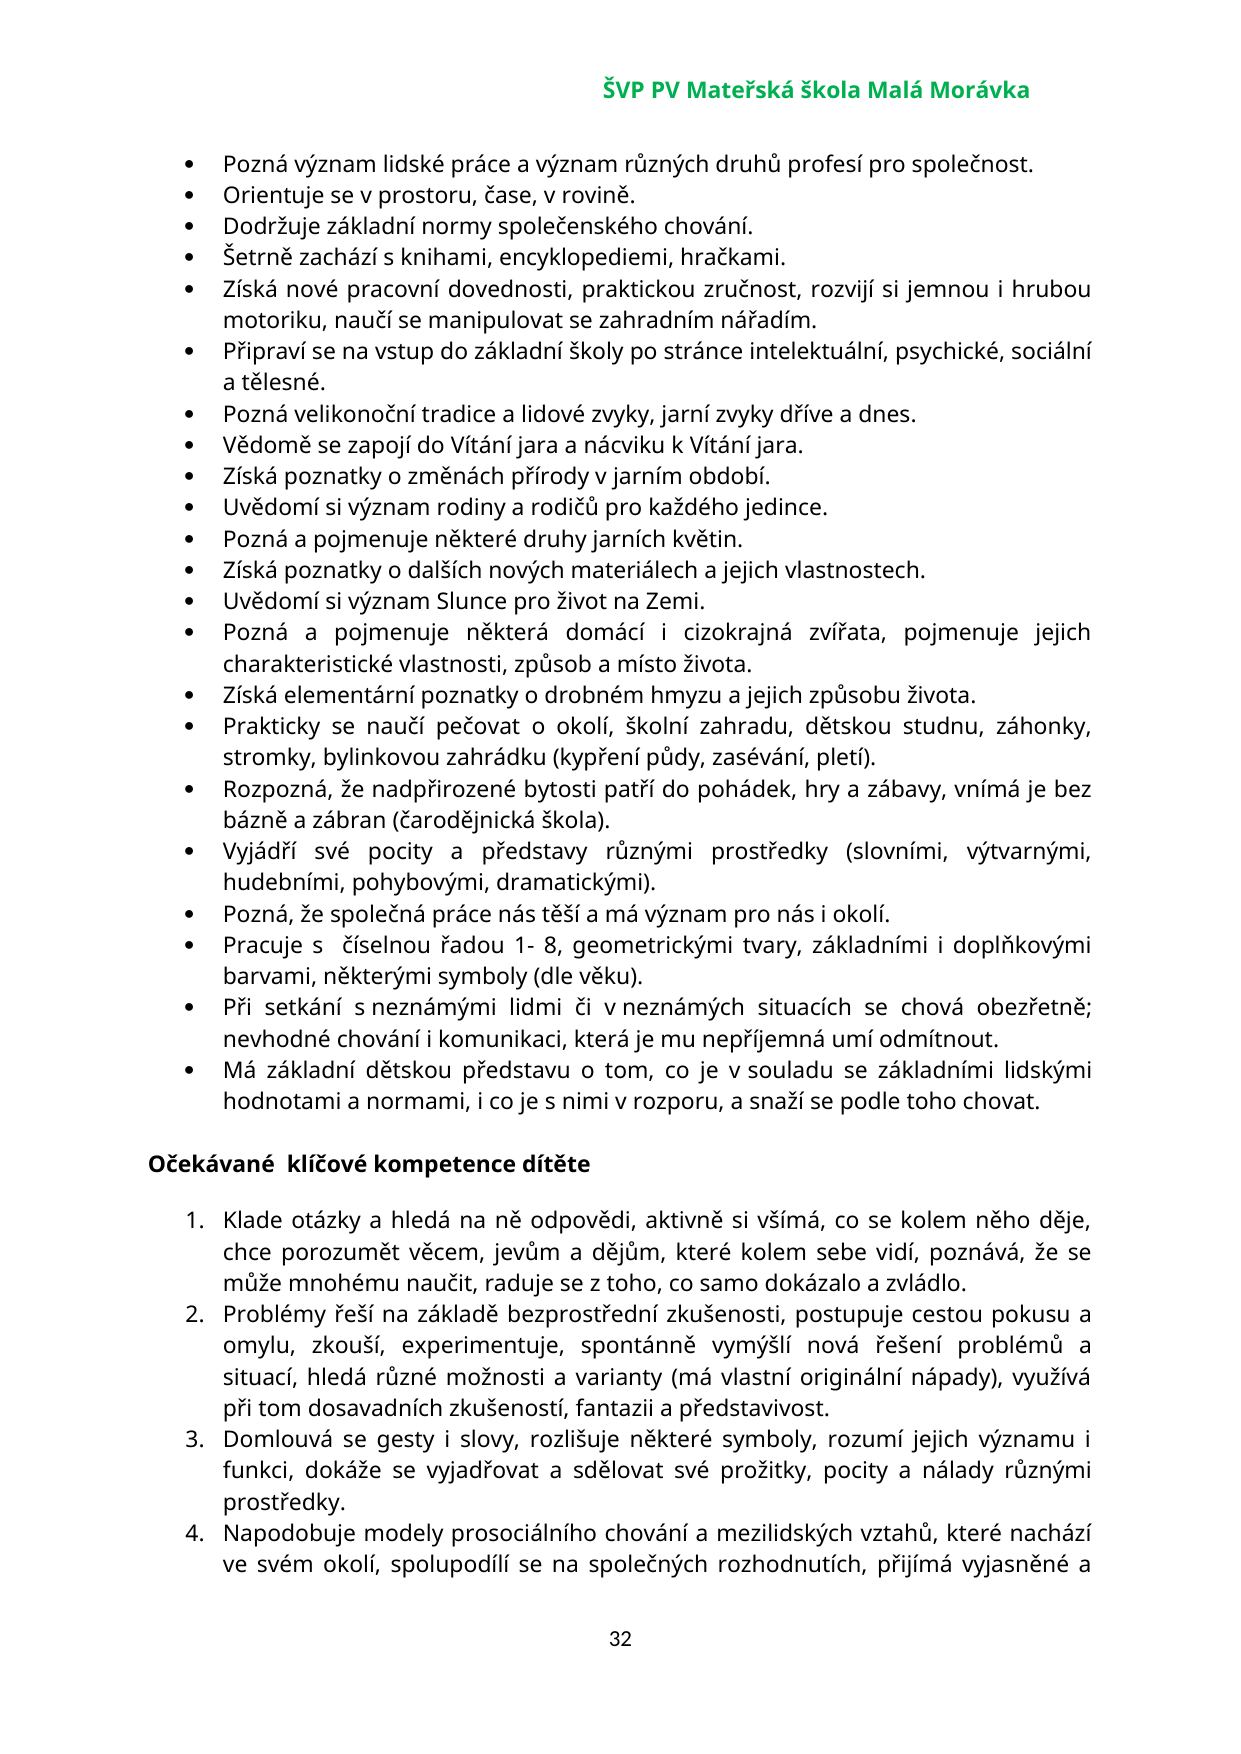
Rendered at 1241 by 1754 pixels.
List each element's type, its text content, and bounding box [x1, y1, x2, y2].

list Pozná a pojmenuje některá domácí i cizokrajná zvířata, pojmenuje jejich charakteristické vlastnosti, způsob a místo života. [185, 1077, 1093, 1140]
list Dodržuje základní normy společenského chování. [185, 671, 1093, 702]
list Pojmenuje některé druhy surovin i odkud pocházejí. [185, 296, 1093, 327]
list Pozorování třídění odpadu v obci, určení barev pro kontejnery podle druhu odpadu. [185, 327, 1093, 390]
list Pracuje s číselnou řadou 1- 8, geometrickými tvary, základními i doplňkovými barvami, některými symboly (dle věku). [185, 1390, 1093, 1452]
list Získá nové pracovní dovednosti, praktickou zručnost, rozvijí si jemnou i hrubou motoriku, naučí se manipulovat se zahradním nářadím. [185, 733, 1093, 796]
list Pozná a pojmenuje některé druhy jarních květin. [185, 983, 1093, 1015]
list Orientuje se v prostoru, čase, v rovině. [185, 640, 1093, 671]
list Získá poznatky o dalších nových materiálech a jejich vlastnostech. [185, 1015, 1093, 1046]
list Uvědomí si význam rodiny a rodičů pro každého jedince. [185, 952, 1093, 983]
list Pochopí, že každá životní situace má svoji příčinu a důsledek. [185, 265, 1093, 296]
list Pochopí význam vody pro naši Zemi a koloběh života v přírodě (přiměřeně věku). [185, 452, 1093, 483]
list Vědomě se zapojí do Vítání jara a nácviku k Vítání jara. [185, 890, 1093, 921]
list Pozná a pojmenuje základní a doplňkové barvy (podle věku dětí). [185, 483, 1093, 515]
list Pozná velikonoční tradice a lidové zvyky, jarní zvyky dříve a dnes. [185, 858, 1093, 890]
list Při setkání s neznámými lidmi či v neznámých situacích se chová obezřetně; nevhodné chování i komunikaci, která je mu nepříjemná umí odmítnout. [185, 1452, 1093, 1515]
list Pochopí význam umělé inteligence pro člověka a jeho práci. [185, 577, 1093, 608]
list Získá poznatky o změnách přírody v jarním období. [185, 921, 1093, 952]
list Šetrně zachází s knihami, encyklopediemi, hračkami. [185, 702, 1093, 733]
list Přiměřeně věku pochopí význam času a jeho opakování (hodina, den, týden, měsíc, rok), ve spojení s každodenními činnostmi. [185, 390, 1093, 452]
list Pozná, že společná práce nás těší a má význam pro nás i okolí. [185, 1358, 1093, 1390]
list Připraví se na vstup do základní školy po stránce intelektuální, psychické, sociální a tělesné. [185, 796, 1093, 858]
list Pozná význam lidské práce a význam různých druhů profesí pro společnost. [185, 608, 1093, 640]
list Má základní dětskou představu o tom, co je v souladu se základními lidskými hodnotami a normami, i co je s nimi v rozporu, a snaží se podle toho chovat. [185, 1515, 1093, 1577]
list Vyjádří své pocity a představy různými prostředky (slovními, výtvarnými, hudebními, pohybovými, dramatickými). [185, 1296, 1093, 1358]
list Pedagogický záměr směrem k dítěti [148, 208, 1093, 239]
list Prakticky se naučí pečovat o okolí, školní zahradu, dětskou studnu, záhonky, stromky, bylinkovou zahrádku (kypření půdy, zasévání, pletí). [185, 1171, 1093, 1233]
list Uvědomí si význam Slunce pro život na Zemi. [185, 1046, 1093, 1077]
list Rozpozná, že nadpřirozené bytosti patří do pohádek, hry a zábavy, vnímá je bez bázně a zábran (čarodějnická škola). [185, 1233, 1093, 1296]
list Získá elementární poznatky o drobném hmyzu a jejich způsobu života. [185, 1140, 1093, 1171]
list Seznámí se s životem u vody a u vodních toků, pozná a pojmenuje některé vodní živočichy. [185, 515, 1093, 577]
